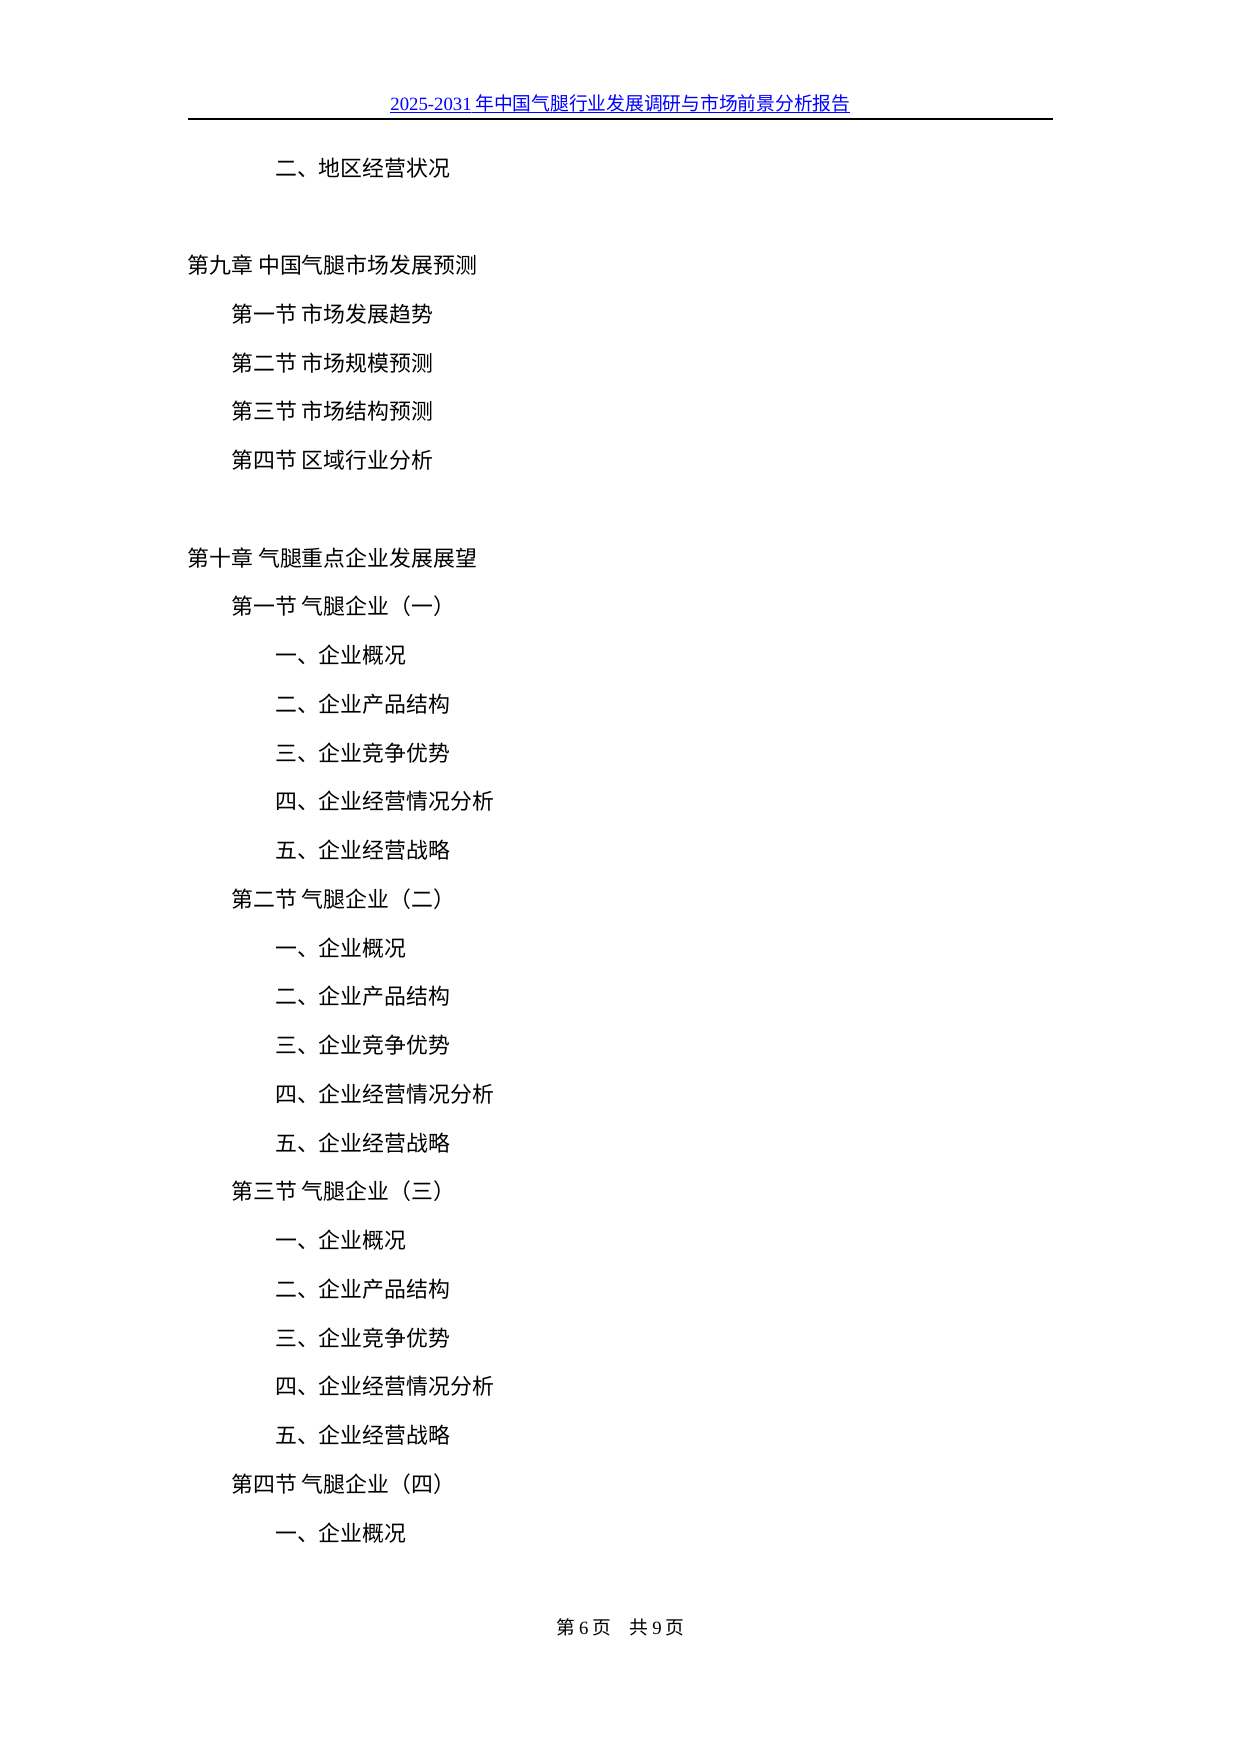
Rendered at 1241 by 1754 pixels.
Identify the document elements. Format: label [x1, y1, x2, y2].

text [187, 150, 1053, 1548]
